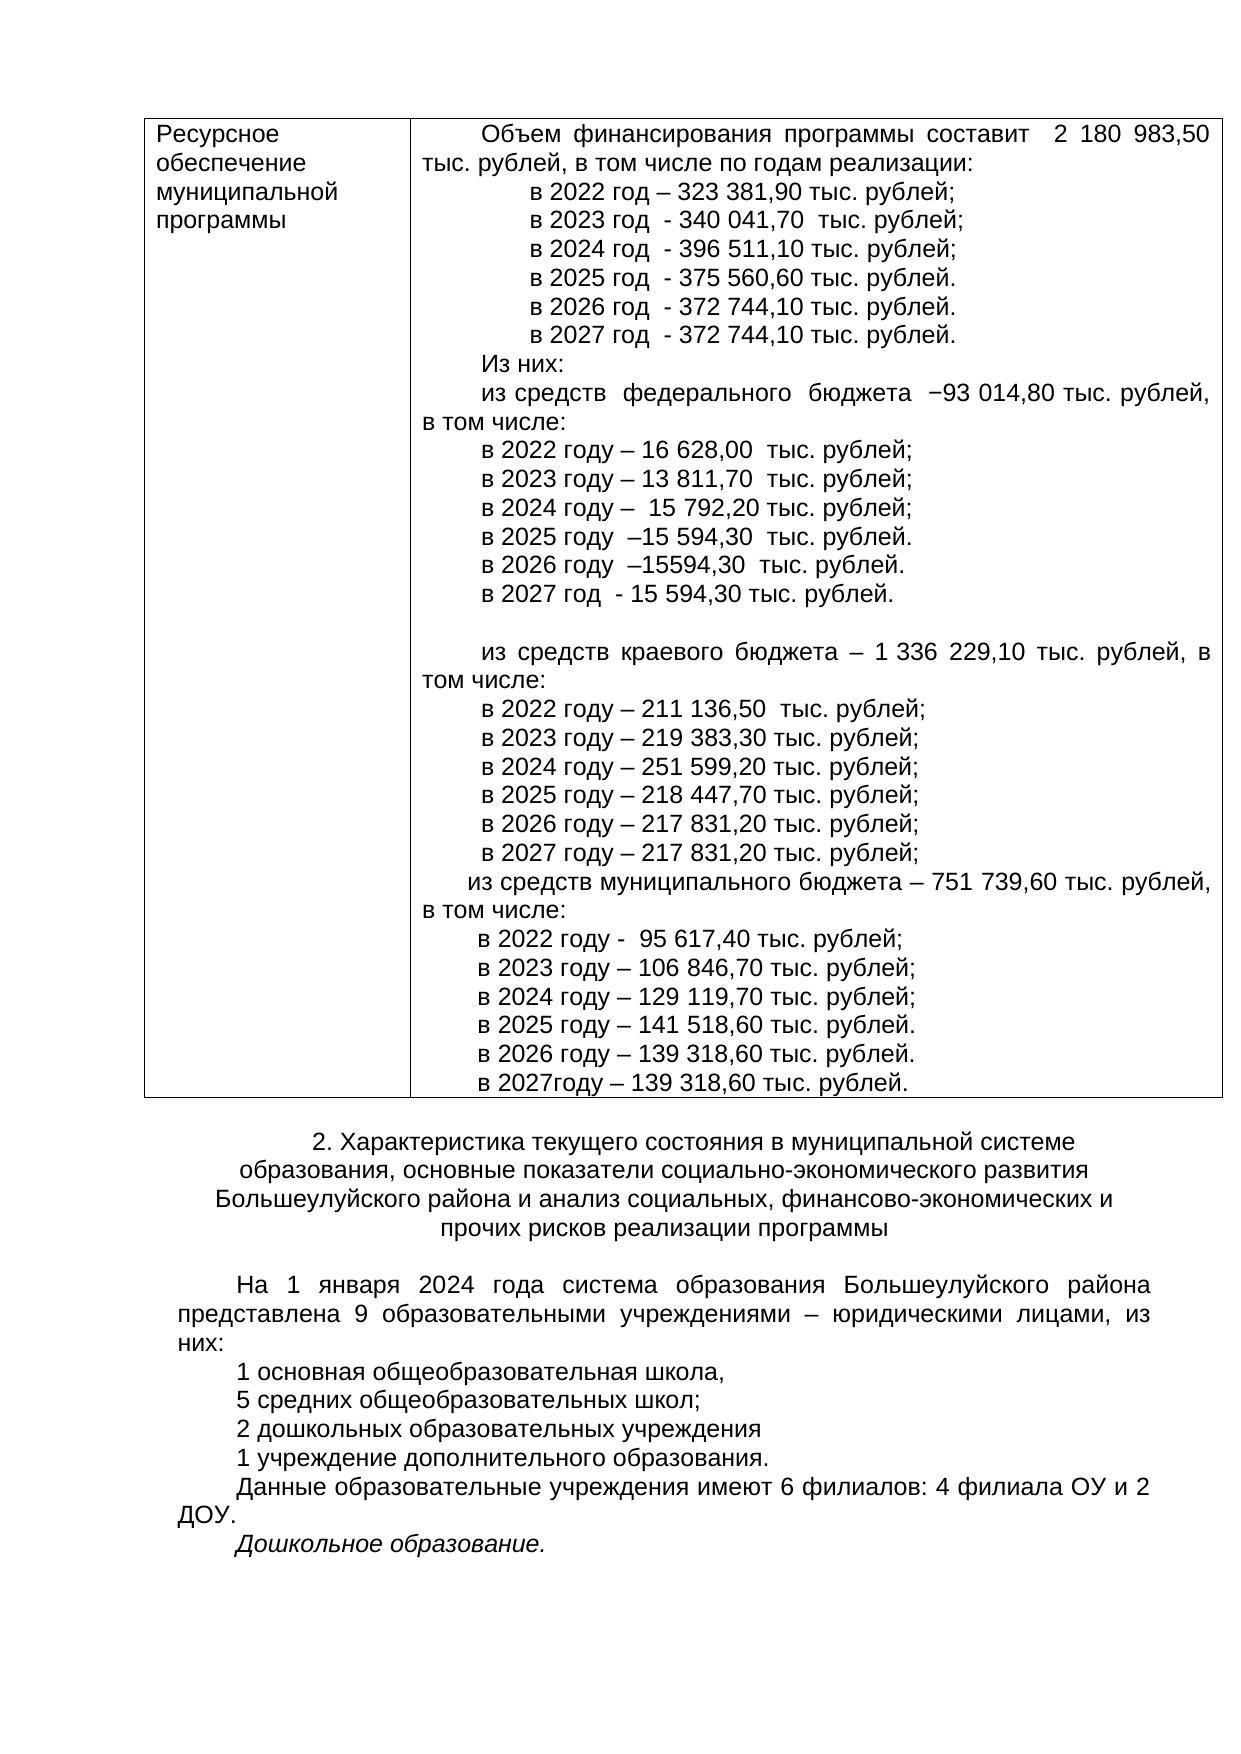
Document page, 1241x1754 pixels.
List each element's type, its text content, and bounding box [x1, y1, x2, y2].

table_cell Объем финансирования программы составит 2 180 983,50 тыс. рублей, в том числе по годам реализации: в 2022 год – 323 381,90 тыс. рублей; в 2023 год - 340 041,70 тыс. рублей; в 2024 год - 396 511,10 тыс. рублей; в 2025 год - 375 560,60 тыс. рублей. в 2026 год - 372 744,10 тыс. рублей. в 2027 год - 372 744,10 тыс. рублей. Из них: из средств федерального бюджета −93 014,80 тыс. рублей, в том числе: в 2022 году – 16 628,00 тыс. рублей; в 2023 году – 13 811,70 тыс. рублей; в 2024 году – 15 792,20 тыс. рублей; в 2025 году –15 594,30 тыс. рублей. в 2026 году –15594,30 тыс. рублей. в 2027 год - 15 594,30 тыс. рублей. из средств краевого бюджета – 1 336 229,10 тыс. рублей, в том числе: в 2022 году – 211 136,50 тыс. рублей; в 2023 году – 219 383,30 тыс. рублей; в 2024 году – 251 599,20 тыс. рублей; в 2025 году – 218 447,70 тыс. рублей; в 2026 году – 217 831,20 тыс. рублей; в 2027 году – 217 831,20 тыс. рублей; из средств муниципального бюджета – 751 739,60 тыс. рублей, в том числе: в 2022 году - 95 617,40 тыс. рублей; в 2023 году – 106 846,70 тыс. рублей; в 2024 году – 129 119,70 тыс. рублей; в 2025 году – 141 518,60 тыс. рублей. в 2026 году – 139 318,60 тыс. рублей. в 2027году – 139 318,60 тыс. рублей. [411, 119, 1222, 1097]
text Данные образовательные учреждения имеют 6 филиалов: 4 филиала ОУ и 2 ДОУ. [177, 1471, 1152, 1529]
text 2. Характеристика текущего состояния в муниципальной системе образования, основные показатели социально-экономического развития Большеулуйского района и анализ социальных, финансово-экономических и прочих рисков реализации программы [177, 1126, 1152, 1241]
text 1 учреждение дополнительного образования. [177, 1443, 1152, 1471]
text 1 основная общеобразовательная школа, [177, 1356, 1152, 1385]
text Дошкольное образование. [177, 1529, 1152, 1558]
table_cell Ресурсное обеспечение муниципальной программы [145, 119, 410, 1097]
text 2 дошкольных образовательных учреждения [177, 1414, 1152, 1443]
text На 1 января 2024 года система образования Большеулуйского района представлена 9 образовательными учреждениями – юридическими лицами, из них: [177, 1270, 1152, 1356]
text 5 средних общеобразовательных школ; [177, 1385, 1152, 1414]
